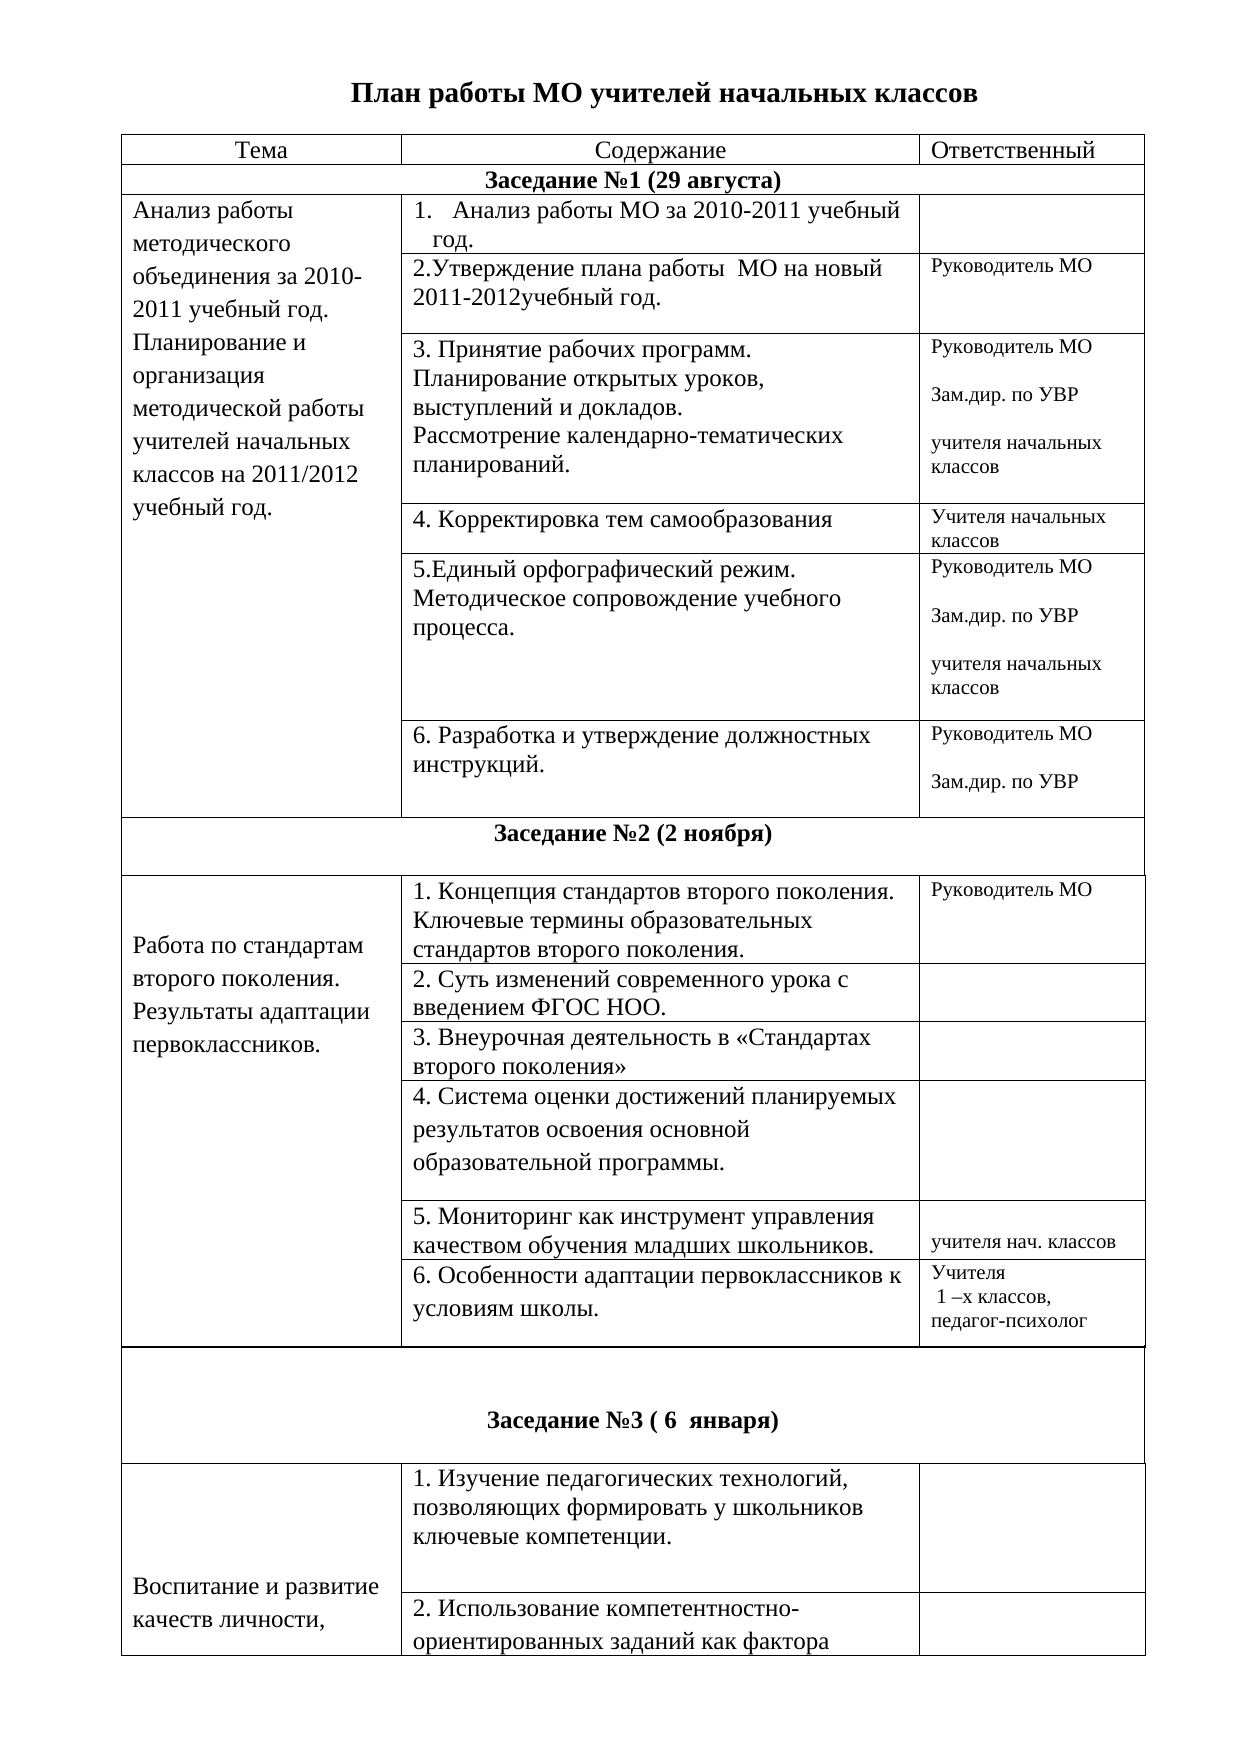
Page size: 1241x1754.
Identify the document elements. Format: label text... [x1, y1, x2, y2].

table_cell 5.Единый орфографический режим. Методическое сопровождение учебного процесса. [402, 554, 919, 719]
table_cell [920, 1464, 1145, 1592]
table_cell Руководитель МО [920, 876, 1145, 963]
table_header Тема [122, 135, 401, 164]
table_header Содержание [402, 135, 919, 164]
table_cell 5. Мониторинг как инструмент управления качеством обучения младших школьников. [402, 1201, 919, 1259]
table_cell Анализ работы методического объединения за 2010- 2011 учебный год. Планирование и организация методической работы учителей начальных классов на 2011/2012 учебный год. [122, 195, 401, 817]
table_cell Заседание №3 ( 6 января) [122, 1348, 1144, 1462]
table_cell Заседание №1 (29 августа) [122, 165, 1144, 194]
table_cell [920, 1022, 1145, 1080]
table_cell Руководитель МО Зам.дир. по УВР учителя начальных классов [920, 334, 1144, 503]
table_cell 2.Утверждение плана работы МО на новый 2011-2012учебный год. [402, 254, 919, 333]
table_cell [920, 964, 1145, 1021]
table_cell 4. Система оценки достижений планируемых результатов освоения основной образовательной программы. [402, 1081, 919, 1200]
table_cell Руководитель МО Зам.дир. по УВР учителя начальных классов [920, 554, 1144, 719]
table_cell 4. Корректировка тем самообразования [402, 504, 919, 553]
table_cell [920, 1081, 1145, 1200]
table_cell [402, 1593, 919, 1654]
table_cell [920, 1593, 1145, 1654]
text План работы МО учителей начальных классов [177, 75, 1152, 108]
table_header Ответственный [920, 135, 1144, 164]
table_cell 1. Концепция стандартов второго поколения. Ключевые термины образовательных стандартов второго поколения. [402, 876, 919, 963]
table_cell 3. Внеурочная деятельность в «Стандартах второго поколения» [402, 1022, 919, 1080]
table_cell 1. Изучение педагогических технологий, позволяющих формировать у школьников ключевые компетенции. [402, 1464, 919, 1592]
table_cell Работа по стандартам второго поколения. Результаты адаптации первоклассников. [122, 876, 401, 1346]
table_cell 2. Суть изменений современного урока с введением ФГОС НОО. [402, 964, 919, 1021]
table_cell 6. Разработка и утверждение должностных инструкций. [402, 721, 919, 817]
table_cell Воспитание и развитие качеств личности, отвечающих требованиям информационного общества, инновационной экономики. [122, 1464, 401, 1654]
table_cell [920, 195, 1144, 252]
table_cell Руководитель МО Зам.дир. по УВР [920, 721, 1144, 817]
table_cell Анализ работы МО за 2010-2011 учебный год. [402, 195, 919, 252]
table_cell Руководитель МО [920, 254, 1144, 333]
table_cell учителя нач. классов [920, 1201, 1145, 1259]
table_cell 6. Особенности адаптации первоклассников к условиям школы. [402, 1260, 919, 1346]
table_cell Заседание №2 (2 ноября) [122, 818, 1144, 875]
table_cell 3. Принятие рабочих программ. Планирование открытых уроков, выступлений и докладов. Рассмотрение календарно-тематических планирований. [402, 334, 919, 503]
table_cell Учителя начальных классов [920, 504, 1144, 553]
table_cell Учителя 1 –х классов, педагог-психолог [920, 1260, 1145, 1346]
